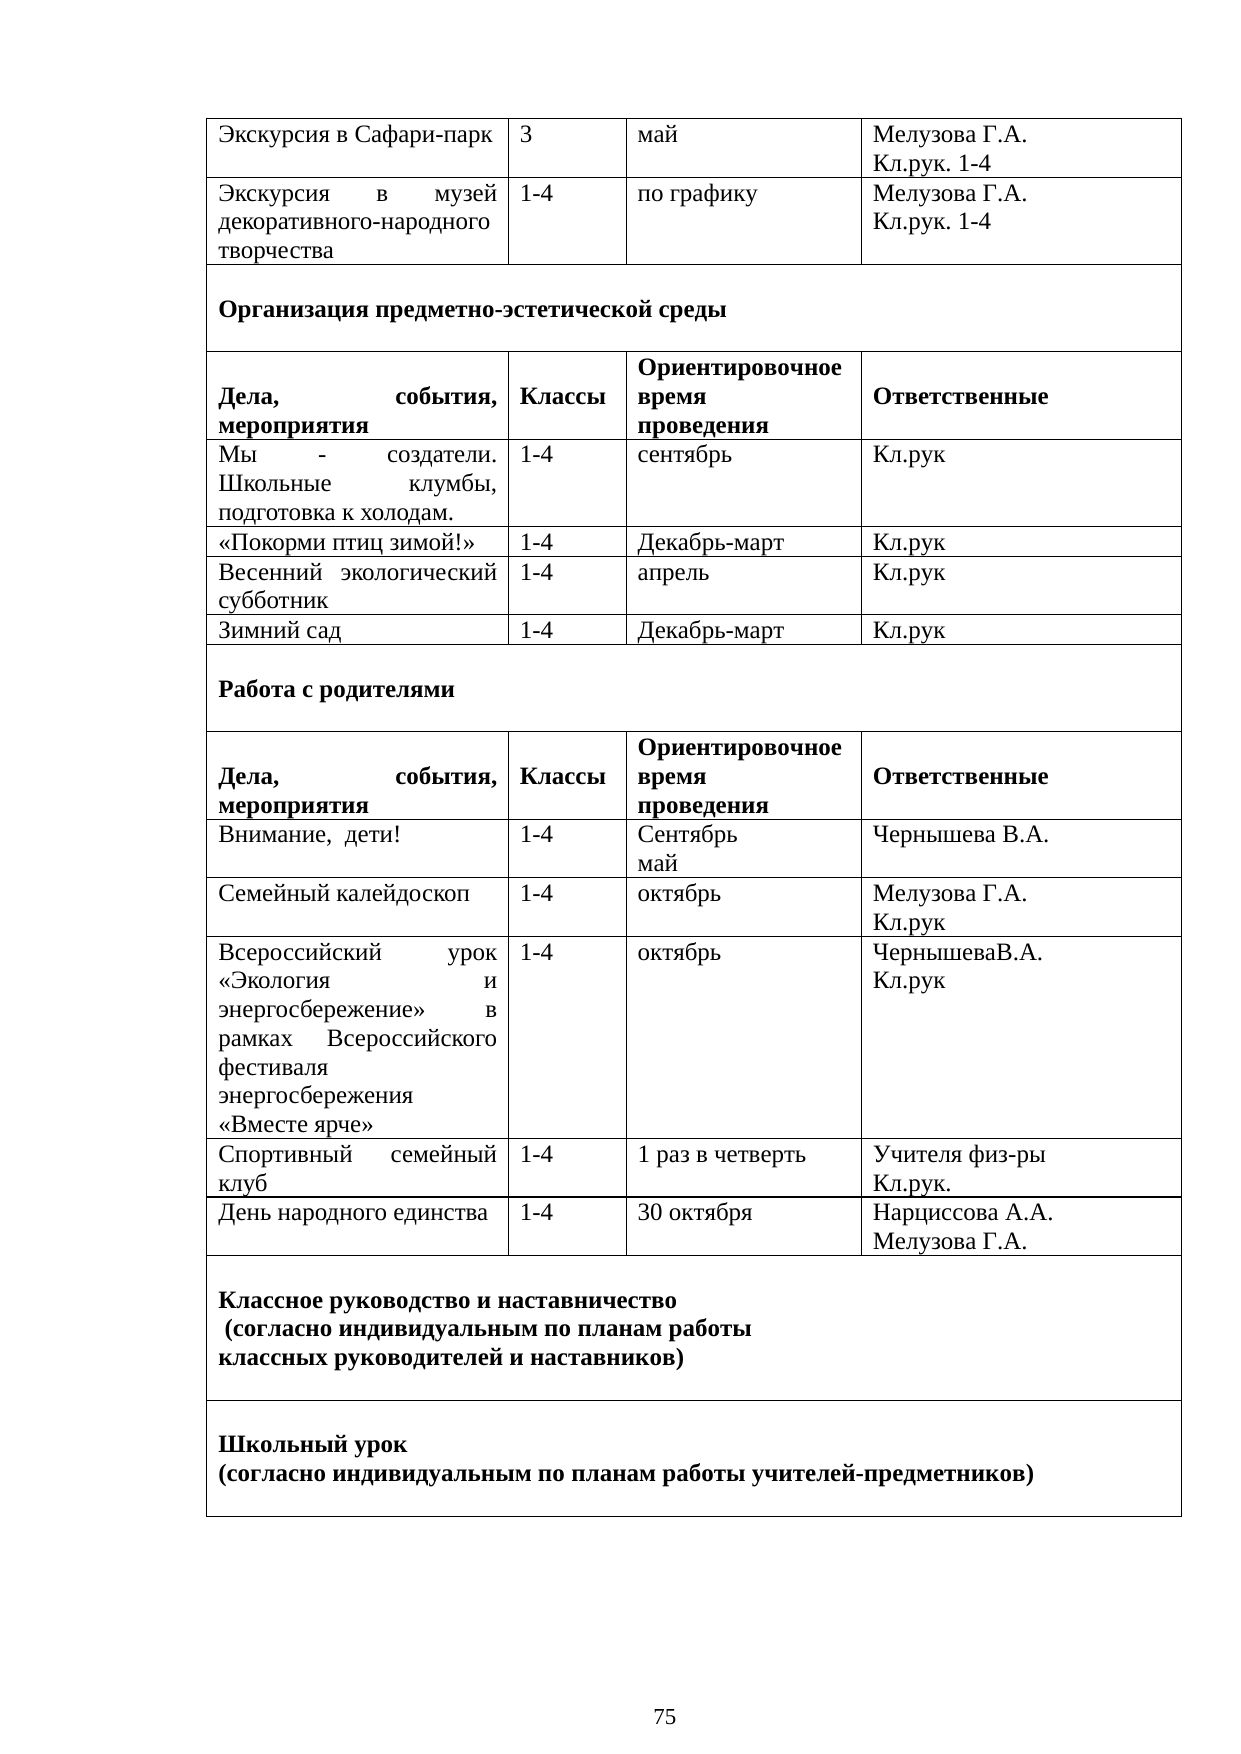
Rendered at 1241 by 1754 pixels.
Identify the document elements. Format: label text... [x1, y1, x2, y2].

table_cell Экскурсия в музей декоративного-народного творчества [207, 178, 508, 264]
table_cell Декабрь-март [627, 615, 861, 644]
table_cell Кл.рук [862, 557, 1181, 614]
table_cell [862, 119, 1181, 177]
table_cell 1-4 [509, 878, 626, 936]
table_cell Классное руководство и наставничество (согласно индивидуальным по планам работы классных руководителей и наставников) [207, 1256, 1181, 1400]
table_cell Чернышева В.А. [862, 820, 1181, 877]
table_cell 1-4 [509, 1139, 626, 1196]
table_cell 3 [509, 119, 626, 177]
table_cell по графику [627, 178, 861, 264]
table_cell Кл.рук [862, 440, 1181, 526]
table_cell Зимний сад [207, 615, 508, 644]
table_cell Классы [509, 732, 626, 818]
table_cell Дела, события, мероприятия [207, 352, 508, 438]
table_cell Работа с родителями [207, 645, 1181, 731]
table_cell Мелузова Г.А. Кл.рук [862, 878, 1181, 936]
table_cell Классы [509, 352, 626, 438]
table_cell Кл.рук [862, 527, 1181, 556]
table_cell сентябрь [627, 440, 861, 526]
table_cell Мелузова Г.А. Кл.рук. 1-4 [862, 178, 1181, 264]
table_cell Весенний экологический субботник [207, 557, 508, 614]
table_cell Кл.рук [862, 615, 1181, 644]
table_cell Всероссийский урок «Экология и энергосбережение» в рамках Всероссийского фестиваля энергосбережения «Вместе ярче» [207, 937, 508, 1138]
table_cell Организация предметно-эстетической среды [207, 265, 1181, 351]
table_cell октябрь [627, 937, 861, 1138]
table_cell Учителя физ-ры Кл.рук. [862, 1139, 1181, 1196]
table_cell 1-4 [509, 615, 626, 644]
table_cell 1 раз в четверть [627, 1139, 861, 1196]
table_cell День народного единства [207, 1198, 508, 1255]
table_cell Ответственные [862, 352, 1181, 438]
table_cell Школьный урок (согласно индивидуальным по планам работы учителей-предметников) [207, 1401, 1181, 1516]
table_cell 1-4 [509, 178, 626, 264]
table_cell Внимание, дети! [207, 820, 508, 877]
table_cell Ориентировочное время проведения [627, 352, 861, 438]
table_cell апрель [627, 557, 861, 614]
table_cell Ориентировочное время проведения [627, 732, 861, 818]
table_cell Ответственные [862, 732, 1181, 818]
table_cell Сентябрь май [627, 820, 861, 877]
table_cell май [627, 119, 861, 177]
table_cell 1-4 [509, 937, 626, 1138]
table_cell 1-4 [509, 820, 626, 877]
table_cell Семейный калейдоскоп [207, 878, 508, 936]
table_cell Спортивный семейный клуб [207, 1139, 508, 1196]
table_cell 1-4 [509, 440, 626, 526]
table_cell 1-4 [509, 1198, 626, 1255]
table_cell 1-4 [509, 557, 626, 614]
table_cell Экскурсия в Сафари-парк [207, 119, 508, 177]
table_cell ЧернышеваВ.А. Кл.рук [862, 937, 1181, 1138]
table_cell 30 октября [627, 1198, 861, 1255]
table_cell «Покорми птиц зимой!» [207, 527, 508, 556]
table_cell 1-4 [509, 527, 626, 556]
table_cell Декабрь-март [627, 527, 861, 556]
table_cell Мы - создатели. Школьные клумбы, подготовка к холодам. [207, 440, 508, 526]
table_cell Дела, события, мероприятия [207, 732, 508, 818]
table_cell октябрь [627, 878, 861, 936]
table_cell Нарциссова А.А. Мелузова Г.А. [862, 1198, 1181, 1255]
